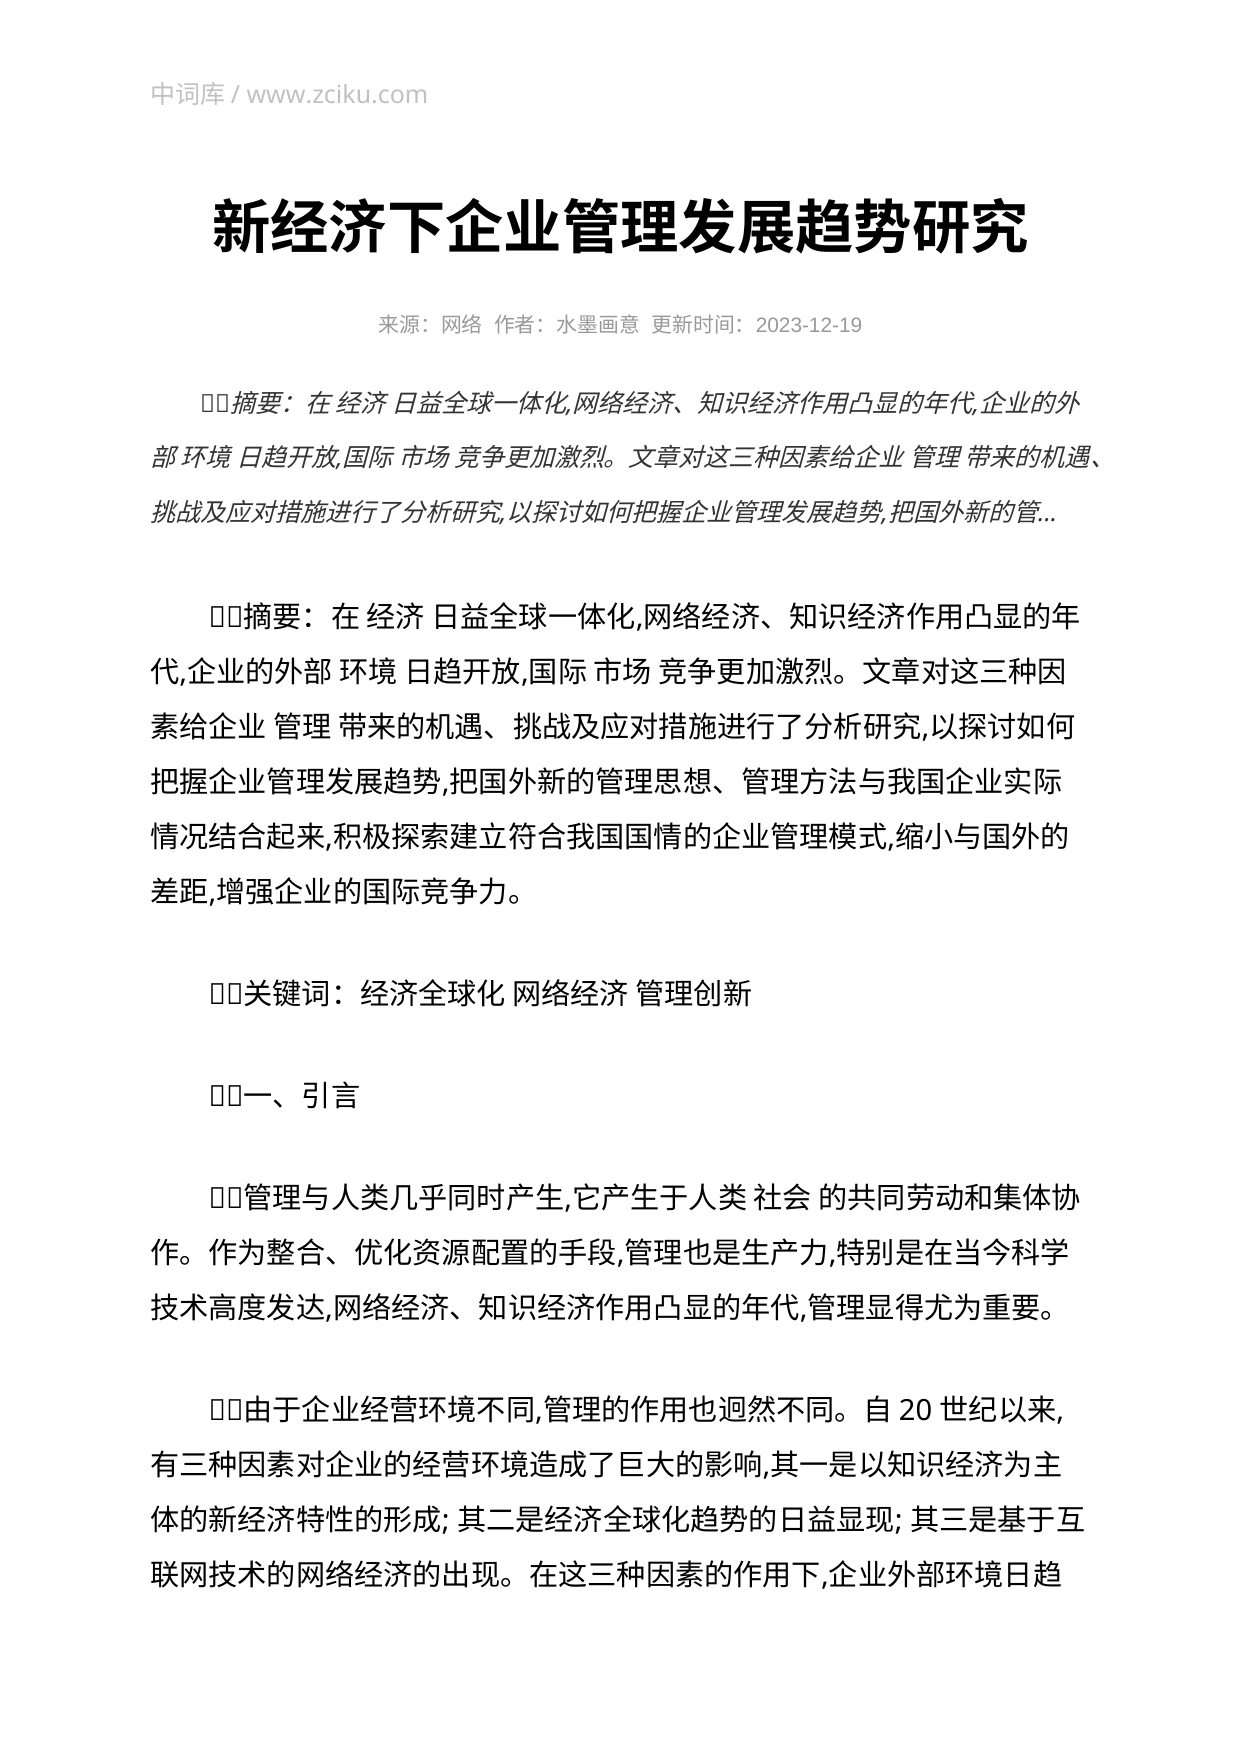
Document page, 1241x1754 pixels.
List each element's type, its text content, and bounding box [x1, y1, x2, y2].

text 一、引言 [150, 1072, 1090, 1115]
text 摘要：在 经济 日益全球一体化,网络经济、知识经济作用凸显的年代,企业的外部 环境 日趋开放,国际 市场 竞争更加激烈。文章对这三种因素给企业 管理 带来的机遇、挑战及应对措施进行了分析研究,以探讨如何把握企业管理发展趋势,把国外新的管理思想、管理方法与我国企业实际情况结合起来,积极探索建立符合我国国情的企业管理模式,缩小与国外的差距,增强企业的国际竞争力。 [150, 593, 1090, 911]
text 关键词：经济全球化 网络经济 管理创新 [150, 970, 1090, 1013]
text 摘要：在 经济 日益全球一体化,网络经济、知识经济作用凸显的年代,企业的外部 环境 日趋开放,国际 市场 竞争更加激烈。文章对这三种因素给企业 管理 带来的机遇、挑战及应对措施进行了分析研究,以探讨如何把握企业管理发展趋势,把国外新的管... [150, 383, 1090, 528]
text 管理与人类几乎同时产生,它产生于人类 社会 的共同劳动和集体协作。作为整合、优化资源配置的手段,管理也是生产力,特别是在当今科学技术高度发达,网络经济、知识经济作用凸显的年代,管理显得尤为重要。 [150, 1174, 1090, 1327]
text 来源：网络 作者：水墨画意 更新时间：2023-12-19 [150, 313, 1090, 337]
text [150, 1386, 1090, 1594]
subtitle 新经济下企业管理发展趋势研究 [150, 181, 1090, 266]
